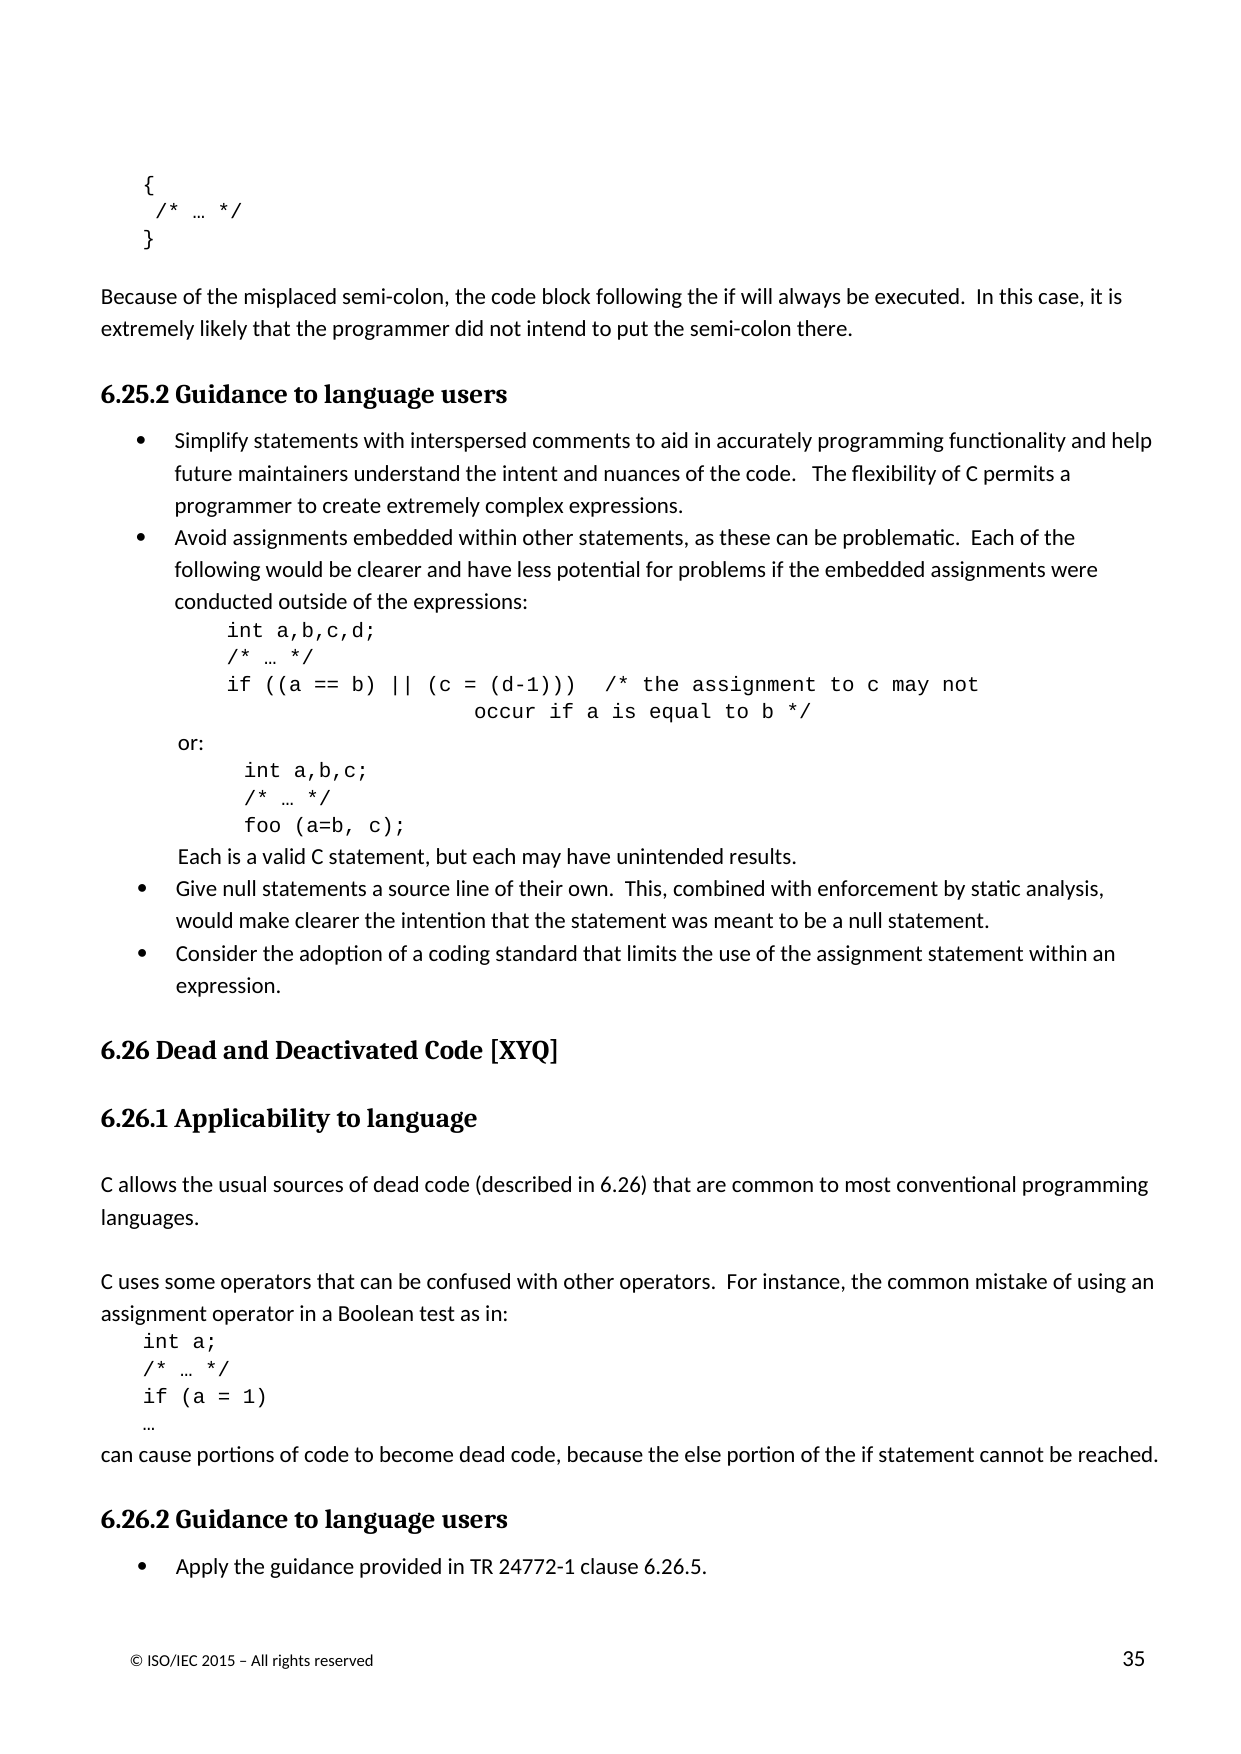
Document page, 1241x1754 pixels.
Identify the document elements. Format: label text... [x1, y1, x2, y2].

text if (a = 1) [130, 1386, 1164, 1409]
text Because of the misplaced semi-colon, the code block following the if will always be executed. In this case, it is extremely likely that the programmer did not intend to put the semi-colon there. [101, 282, 1164, 342]
text occur if a is equal to b */ [219, 701, 1164, 725]
list Avoid assignments embedded within other statements, as these can be problematic. Each of the following would be clearer and have less potential for problems if the embedded assignments were conducted outside of the expressions: [137, 523, 1164, 615]
text if ((a == b) || (c = (d-1))) /* the assignment to c may not [219, 674, 1164, 698]
list Apply the guidance provided in TR 24772-1 clause 6.26.5. [138, 1552, 1164, 1580]
text C uses some operators that can be confused with other operators. For instance, the common mistake of using an assignment operator in a Boolean test as in: [101, 1267, 1164, 1327]
text foo (a=b, c); [219, 815, 1164, 838]
text can cause portions of code to become dead code, because the else portion of the if statement cannot be reached. [101, 1440, 1164, 1468]
text /* … */ [219, 647, 1164, 670]
text { [101, 173, 1164, 197]
text /* … */ [130, 1358, 1164, 1382]
subtitle 6.26.1 Applicability to language [101, 1103, 1164, 1134]
text /* … */ [101, 201, 1164, 224]
text … [130, 1413, 1164, 1437]
text C allows the usual sources of dead code (described in 6.26) that are common to most conventional programming languages. [101, 1170, 1164, 1231]
list Simplify statements with interspersed comments to aid in accurately programming functionality and help future maintainers understand the intent and nuances of the code. The flexibility of C permits a programmer to create extremely complex expressions. [137, 426, 1164, 519]
text or: [101, 728, 1164, 756]
list Consider the adoption of a coding standard that limits the use of the assignment statement within an expression. [138, 939, 1164, 999]
text int a,b,c; [219, 761, 1164, 784]
text int a; [130, 1331, 1164, 1355]
subtitle 6.26.2 Guidance to language users [101, 1504, 1164, 1536]
list Give null statements a source line of their own. This, combined with enforcement by static analysis, would make clearer the intention that the statement was meant to be a null statement. [138, 874, 1164, 934]
text Each is a valid C statement, but each may have unintended results. [101, 842, 1164, 870]
subtitle 6.25.2 Guidance to language users [101, 379, 1164, 410]
text int a,b,c,d; [219, 619, 1164, 643]
text /* … */ [219, 788, 1164, 811]
subtitle 6.26 Dead and Deactivated Code [XYQ] [101, 1035, 1164, 1066]
text } [101, 228, 1164, 252]
